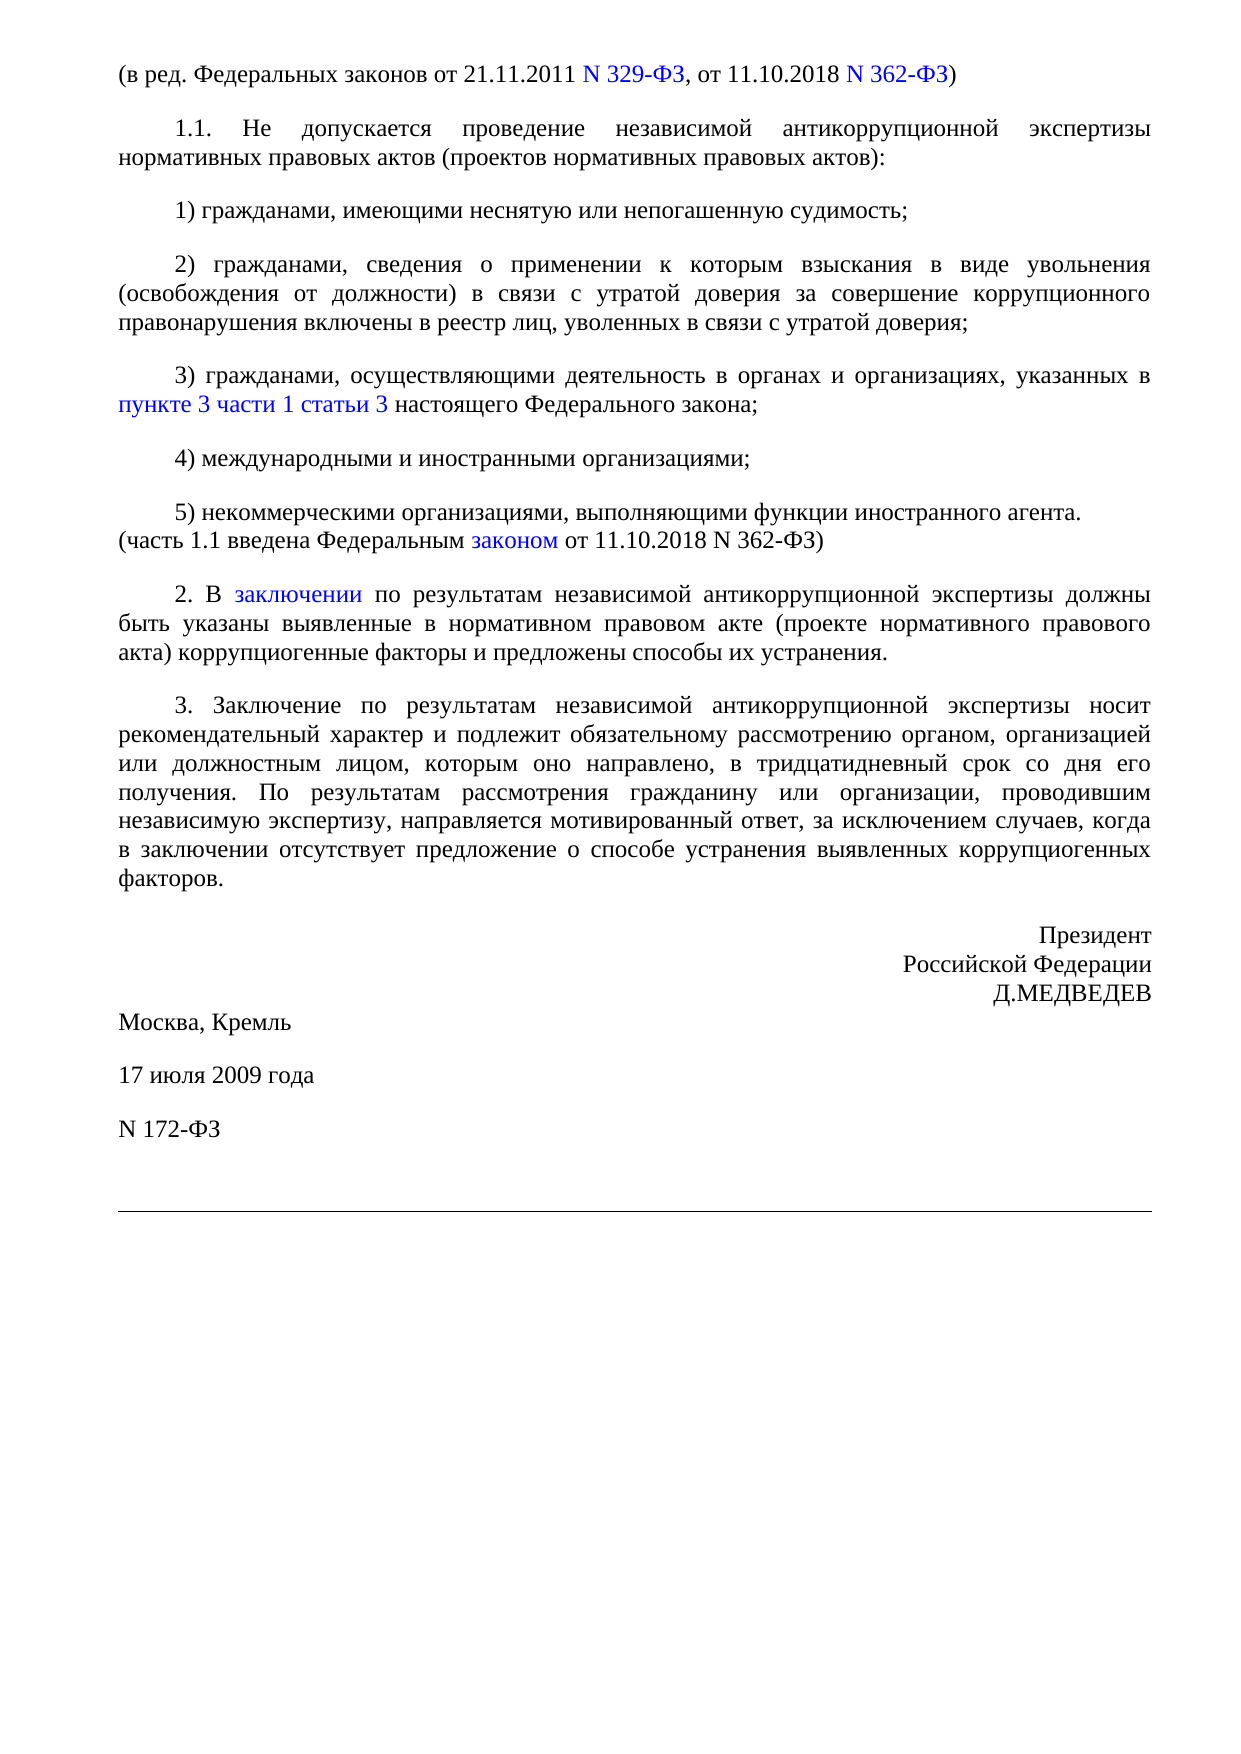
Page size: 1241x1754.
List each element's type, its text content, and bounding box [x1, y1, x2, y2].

text (в ред. Федеральных законов от 21.11.2011 N 329-ФЗ, от 11.10.2018 N 362-ФЗ) [118, 59, 1152, 88]
text 5) некоммерческими организациями, выполняющими функции иностранного агента. [118, 497, 1152, 525]
text 17 июля 2009 года [118, 1060, 1152, 1089]
text 4) международными и иностранными организациями; [118, 443, 1152, 472]
text Президент [118, 920, 1152, 949]
text 3) гражданами, осуществляющими деятельность в органах и организациях, указанных в пункте 3 части 1 статьи 3 настоящего Федерального закона; [118, 360, 1152, 418]
text Российской Федерации [118, 949, 1152, 978]
text 2. В заключении по результатам независимой антикоррупционной экспертизы должны быть указаны выявленные в нормативном правовом акте (проекте нормативного правового акта) коррупциогенные факторы и предложены способы их устранения. [118, 579, 1152, 665]
text Д.МЕДВЕДЕВ [118, 978, 1152, 1007]
text 3. Заключение по результатам независимой антикоррупционной экспертизы носит рекомендательный характер и подлежит обязательному рассмотрению органом, организацией или должностным лицом, которым оно направлено, в тридцатидневный срок со дня его получения. По результатам рассмотрения гражданину или организации, проводившим независимую экспертизу, направляется мотивированный ответ, за исключением случаев, когда в заключении отсутствует предложение о способе устранения выявленных коррупциогенных факторов. [118, 690, 1152, 892]
text (часть 1.1 введена Федеральным законом от 11.10.2018 N 362-ФЗ) [118, 525, 1152, 554]
text 1) гражданами, имеющими неснятую или непогашенную судимость; [118, 195, 1152, 224]
text 1.1. Не допускается проведение независимой антикоррупционной экспертизы нормативных правовых актов (проектов нормативных правовых актов): [118, 113, 1152, 170]
text 2) гражданами, сведения о применении к которым взыскания в виде увольнения (освобождения от должности) в связи с утратой доверия за совершение коррупционного правонарушения включены в реестр лиц, уволенных в связи с утратой доверия; [118, 249, 1152, 335]
text N 172-ФЗ [118, 1114, 1152, 1143]
text Москва, Кремль [118, 1007, 1152, 1035]
